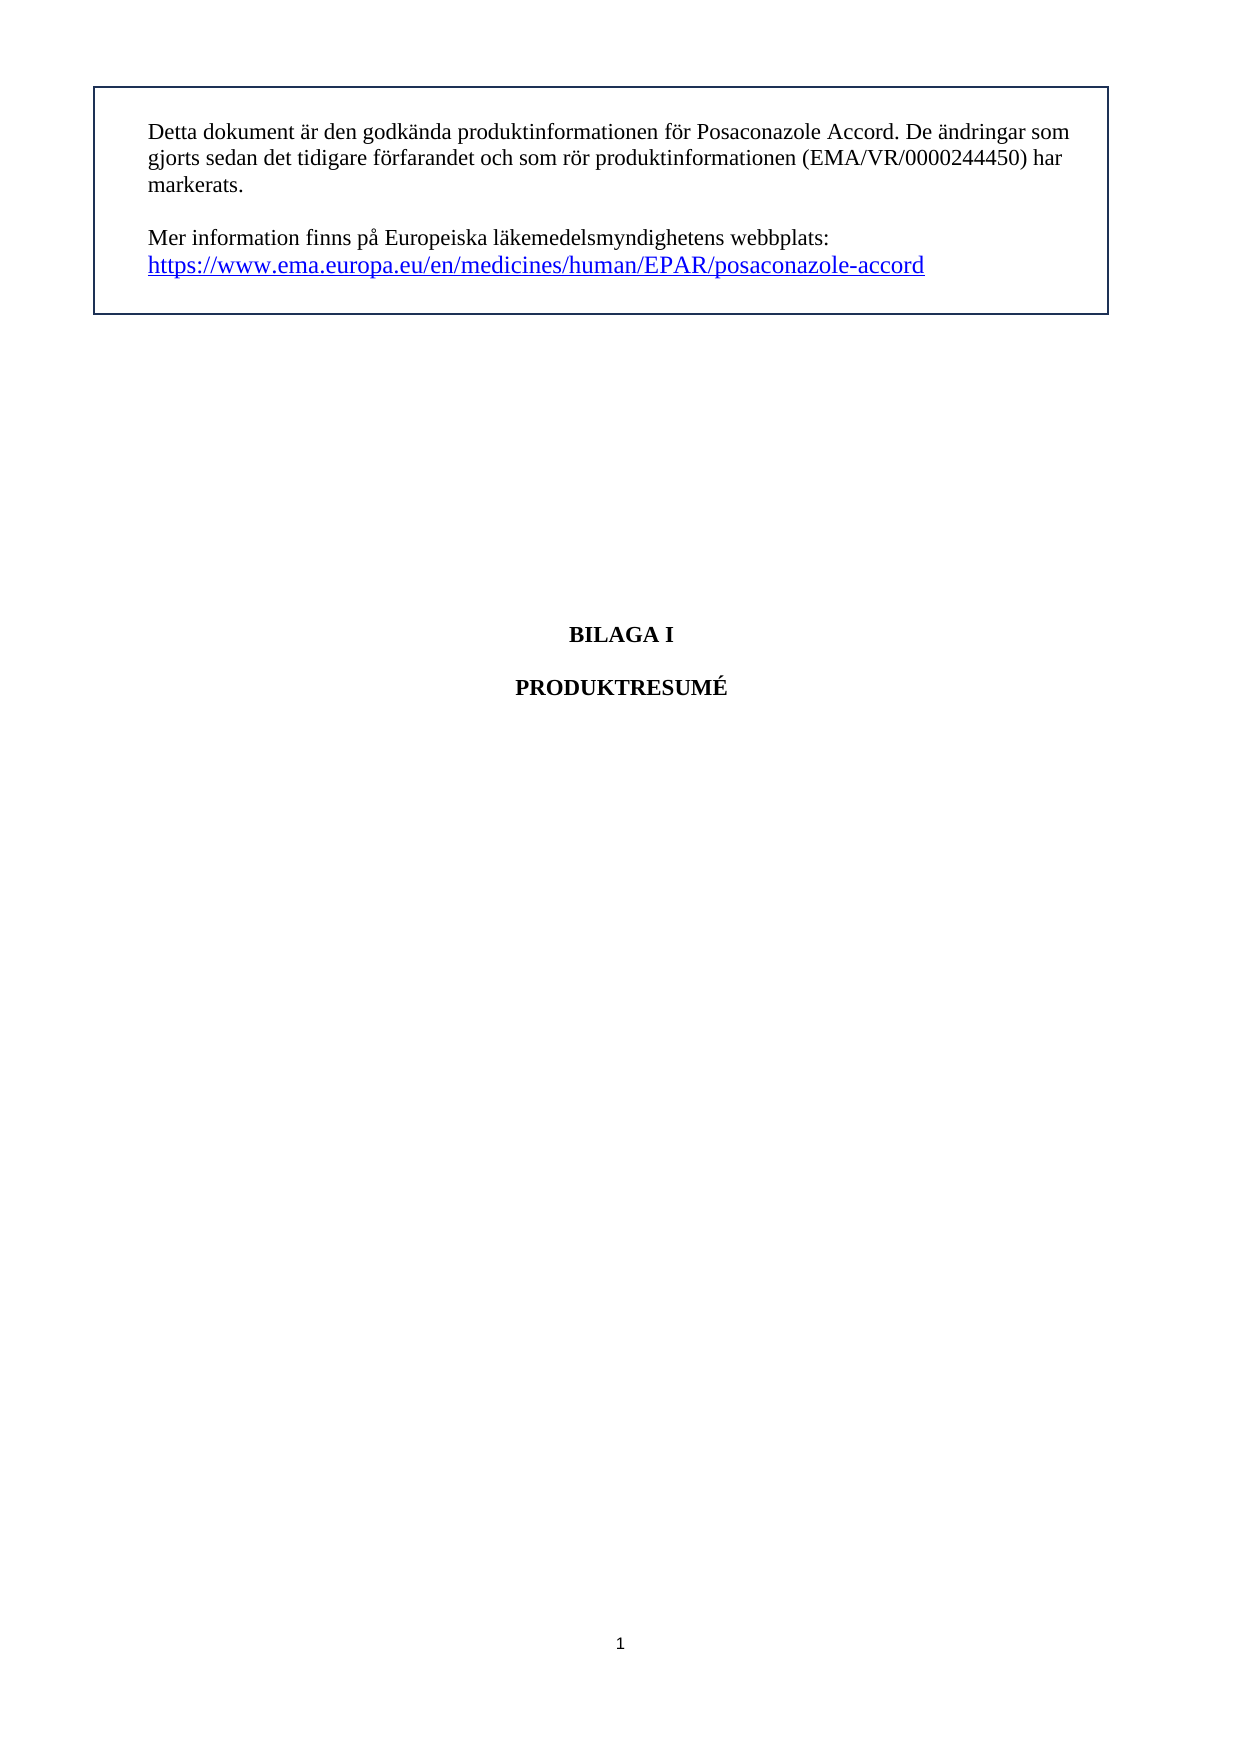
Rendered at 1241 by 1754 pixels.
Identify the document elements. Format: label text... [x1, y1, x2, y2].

text Mer information finns på Europeiska läkemedelsmyndighetens webbplats: https://www.ema.europa.eu/en/medicines/human/EPAR/posaconazole-accord [148, 223, 1095, 279]
text BILAGA I [148, 621, 1095, 648]
text Detta dokument är den godkända produktinformationen för Posaconazole Accord. De ändringar som gjorts sedan det tidigare förfarandet och som rör produktinformationen (EMA/VR/0000244450) har markerats. [148, 118, 1095, 197]
text PRODUKTRESUMÉ [148, 674, 1095, 700]
